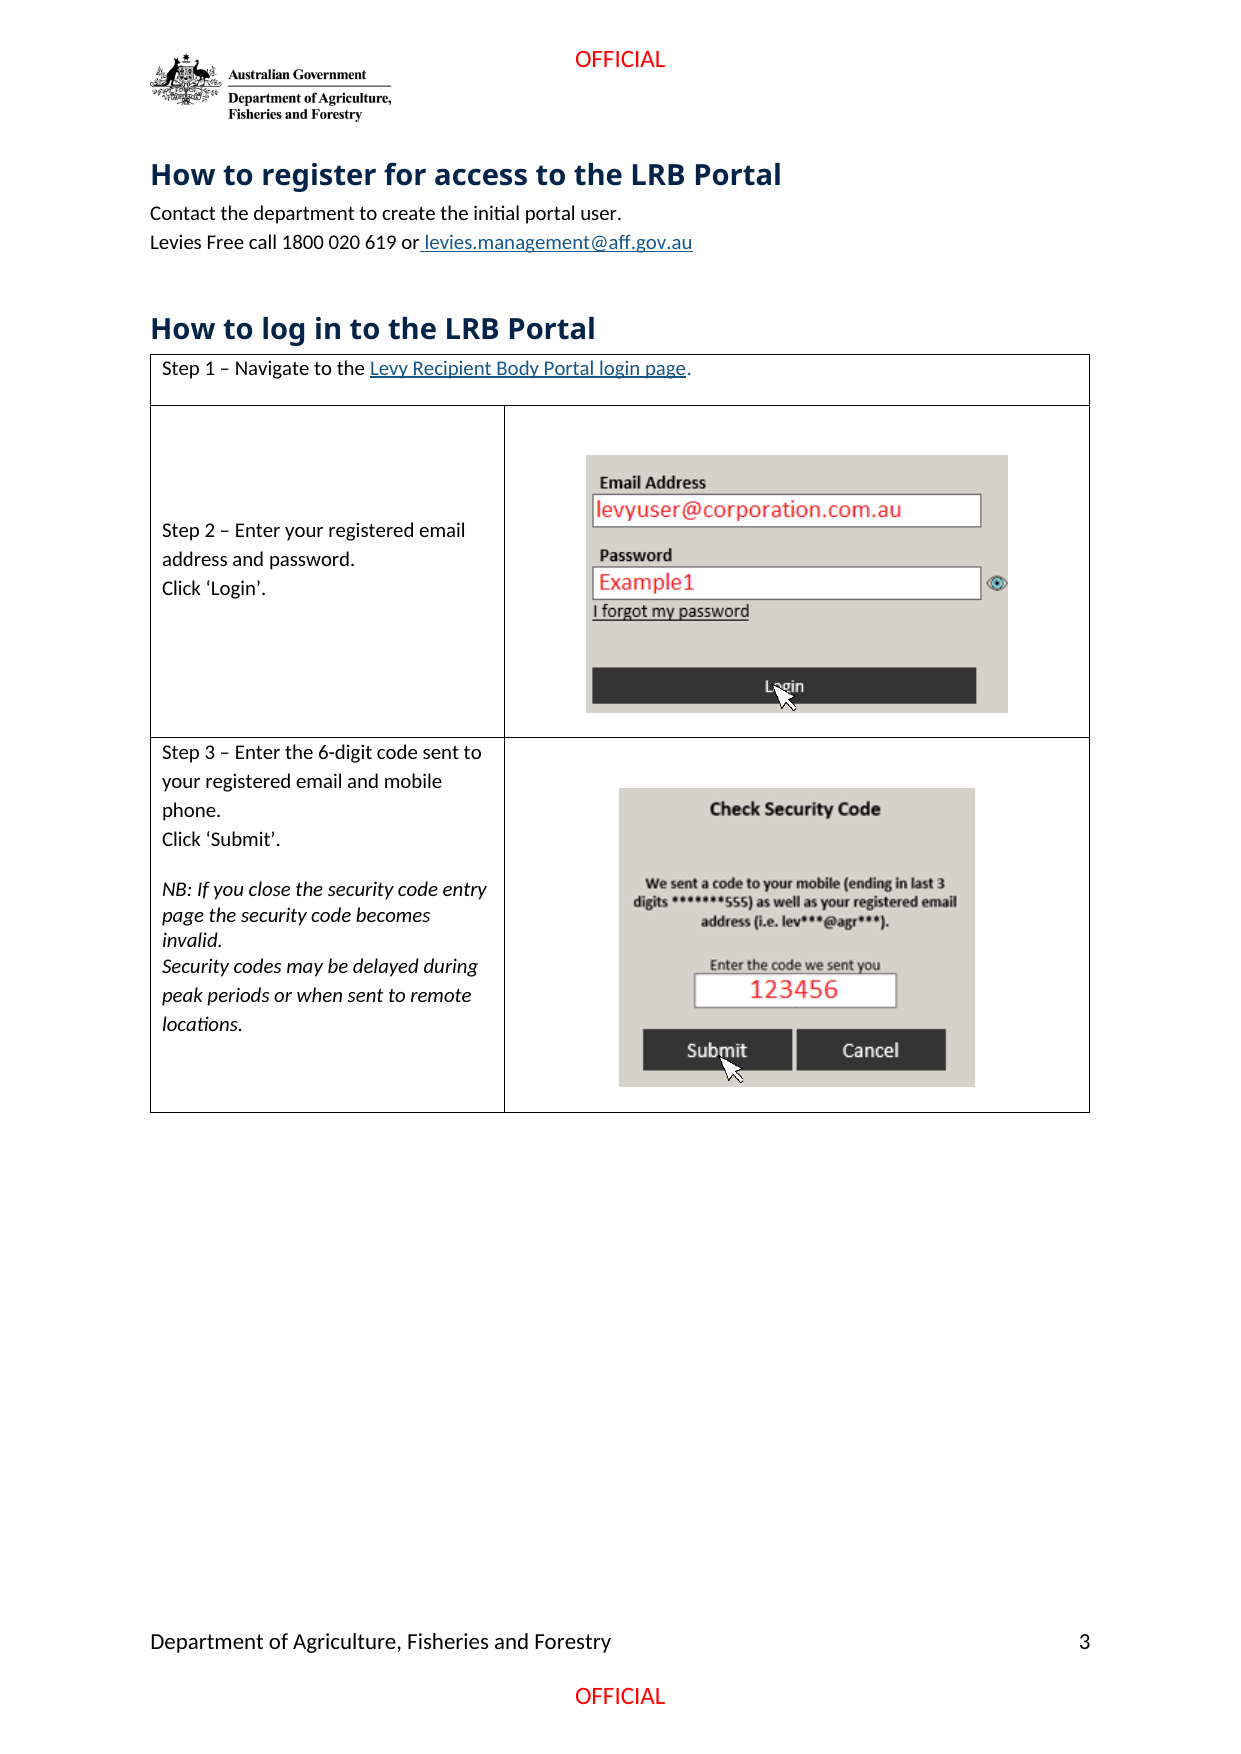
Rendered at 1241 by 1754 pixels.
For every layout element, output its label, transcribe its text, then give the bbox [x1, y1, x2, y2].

text Contact the department to create the initial portal user. Levies Free call 1800 020 619 or levies.management@aff.gov.au [150, 200, 1090, 254]
picture [150, 47, 392, 130]
table_cell [505, 738, 1089, 1112]
picture [586, 455, 1008, 713]
table_header Step 1 – Navigate to the Levy Recipient Body Portal login page. [151, 355, 1089, 405]
table_cell Step 3 – Enter the 6-digit code sent to your registered email and mobile phone. Click ‘Submit’. NB: If you close the security code entry page the security code becomes invalid. Security codes may be delayed during peak periods or when sent to remote locations. [151, 738, 504, 1112]
subtitle How to register for access to the LRB Portal [150, 154, 1090, 194]
table_cell Step 2 – Enter your registered email address and password. Click ‘Login’. [151, 406, 504, 737]
subtitle How to log in to the LRB Portal [150, 308, 1090, 348]
table_cell [505, 406, 1089, 737]
picture [618, 788, 976, 1087]
